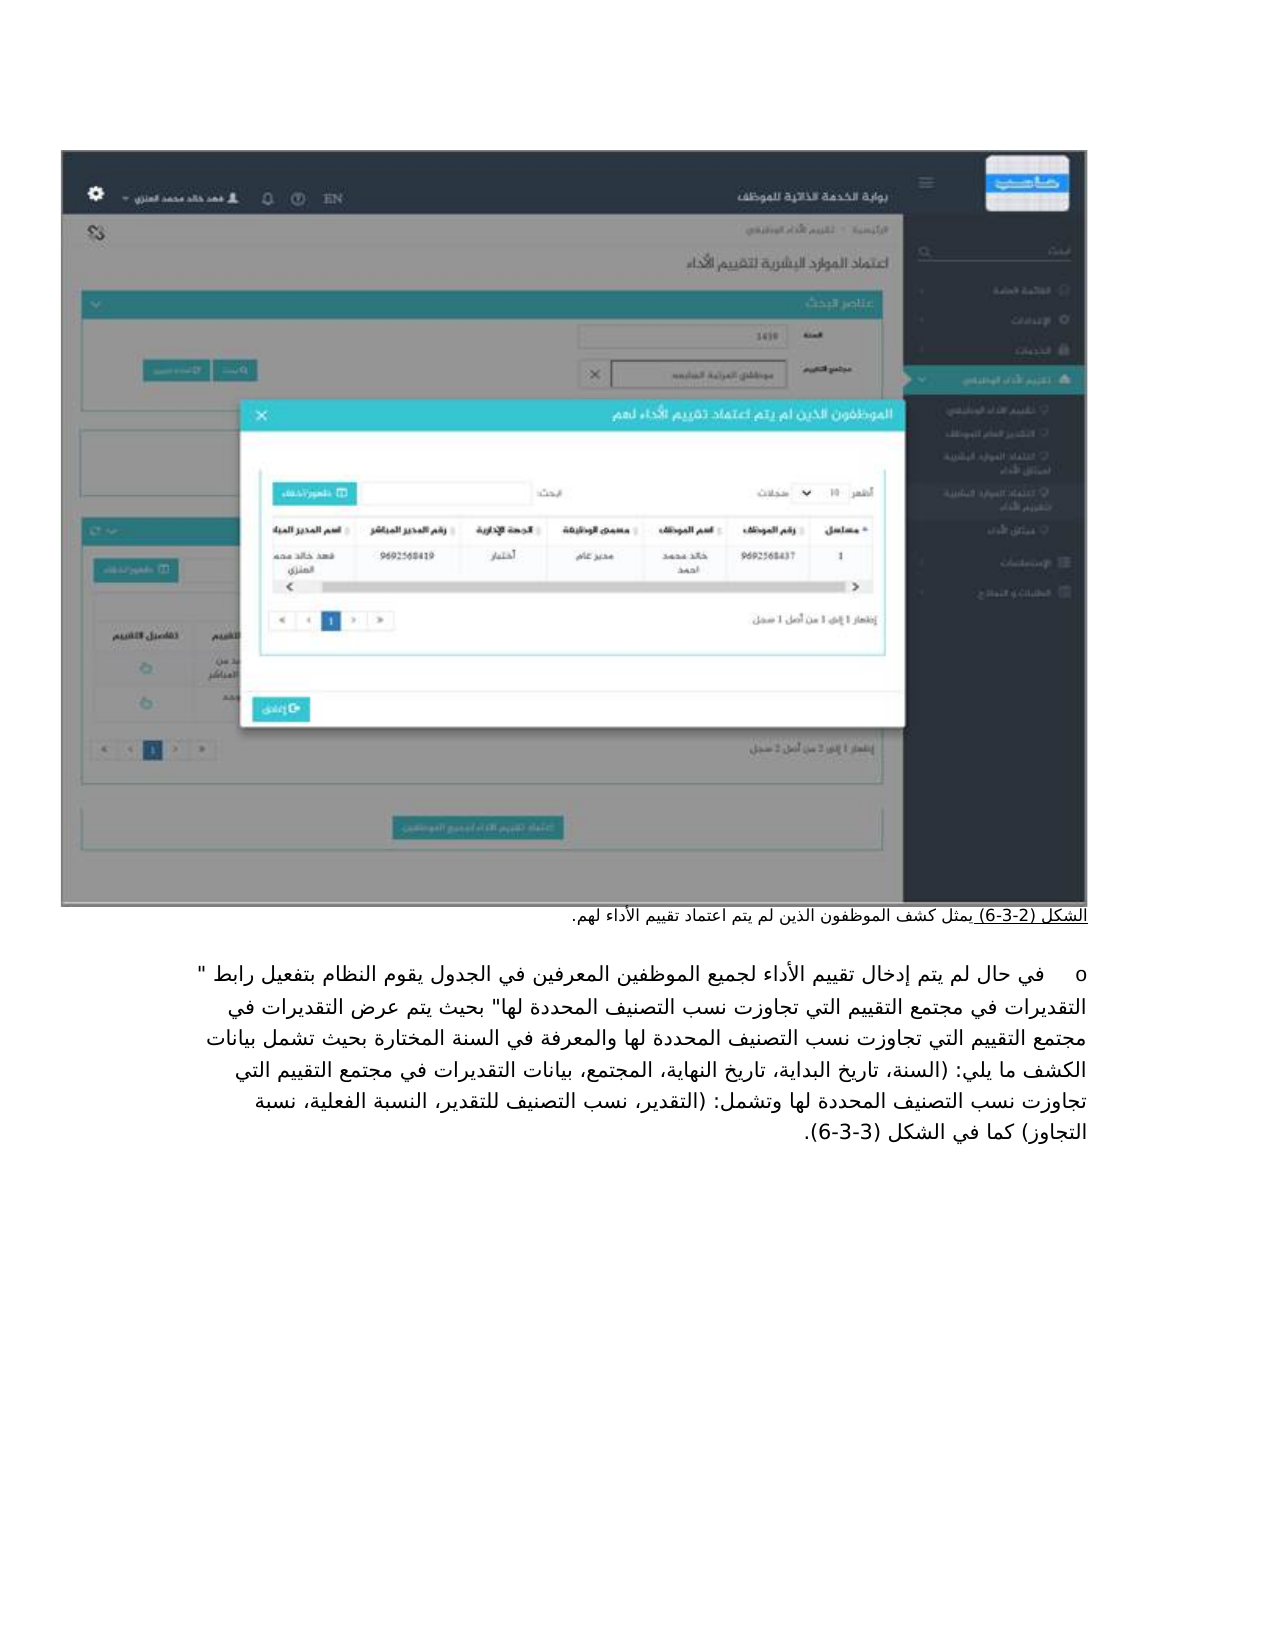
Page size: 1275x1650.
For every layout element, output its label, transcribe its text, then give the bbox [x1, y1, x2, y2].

text o في حال لم يتم إدخال تقييم الأداء لجميع الموظفين المعرفين في الجدول يقوم النظام بتفعيل رابط " التقديرات في مجتمع التقييم التي تجاوزت نسب التصنيف المحددة لها" بحيث يتم عرض التقديرات في مجتمع التقييم التي تجاوزت نسب التصنيف المحددة لها والمعرفة في السنة المختارة بحيث تشمل بيانات الكشف ما يلي: (السنة، تاريخ البداية، تاريخ النهاية، المجتمع، بيانات التقديرات في مجتمع التقييم التي تجاوزت نسب التصنيف المحددة لها وتشمل: (التقدير، نسب التصنيف للتقدير، النسبة الفعلية، نسبة التجاوز) كما في الشكل (3-3-6). [187, 957, 1087, 1144]
picture [60, 150, 1088, 907]
text الشكل (2-3-6) يمثل كشف الموظفون الذين لم يتم اعتماد تقييم الأداء لهم. [187, 907, 1087, 926]
